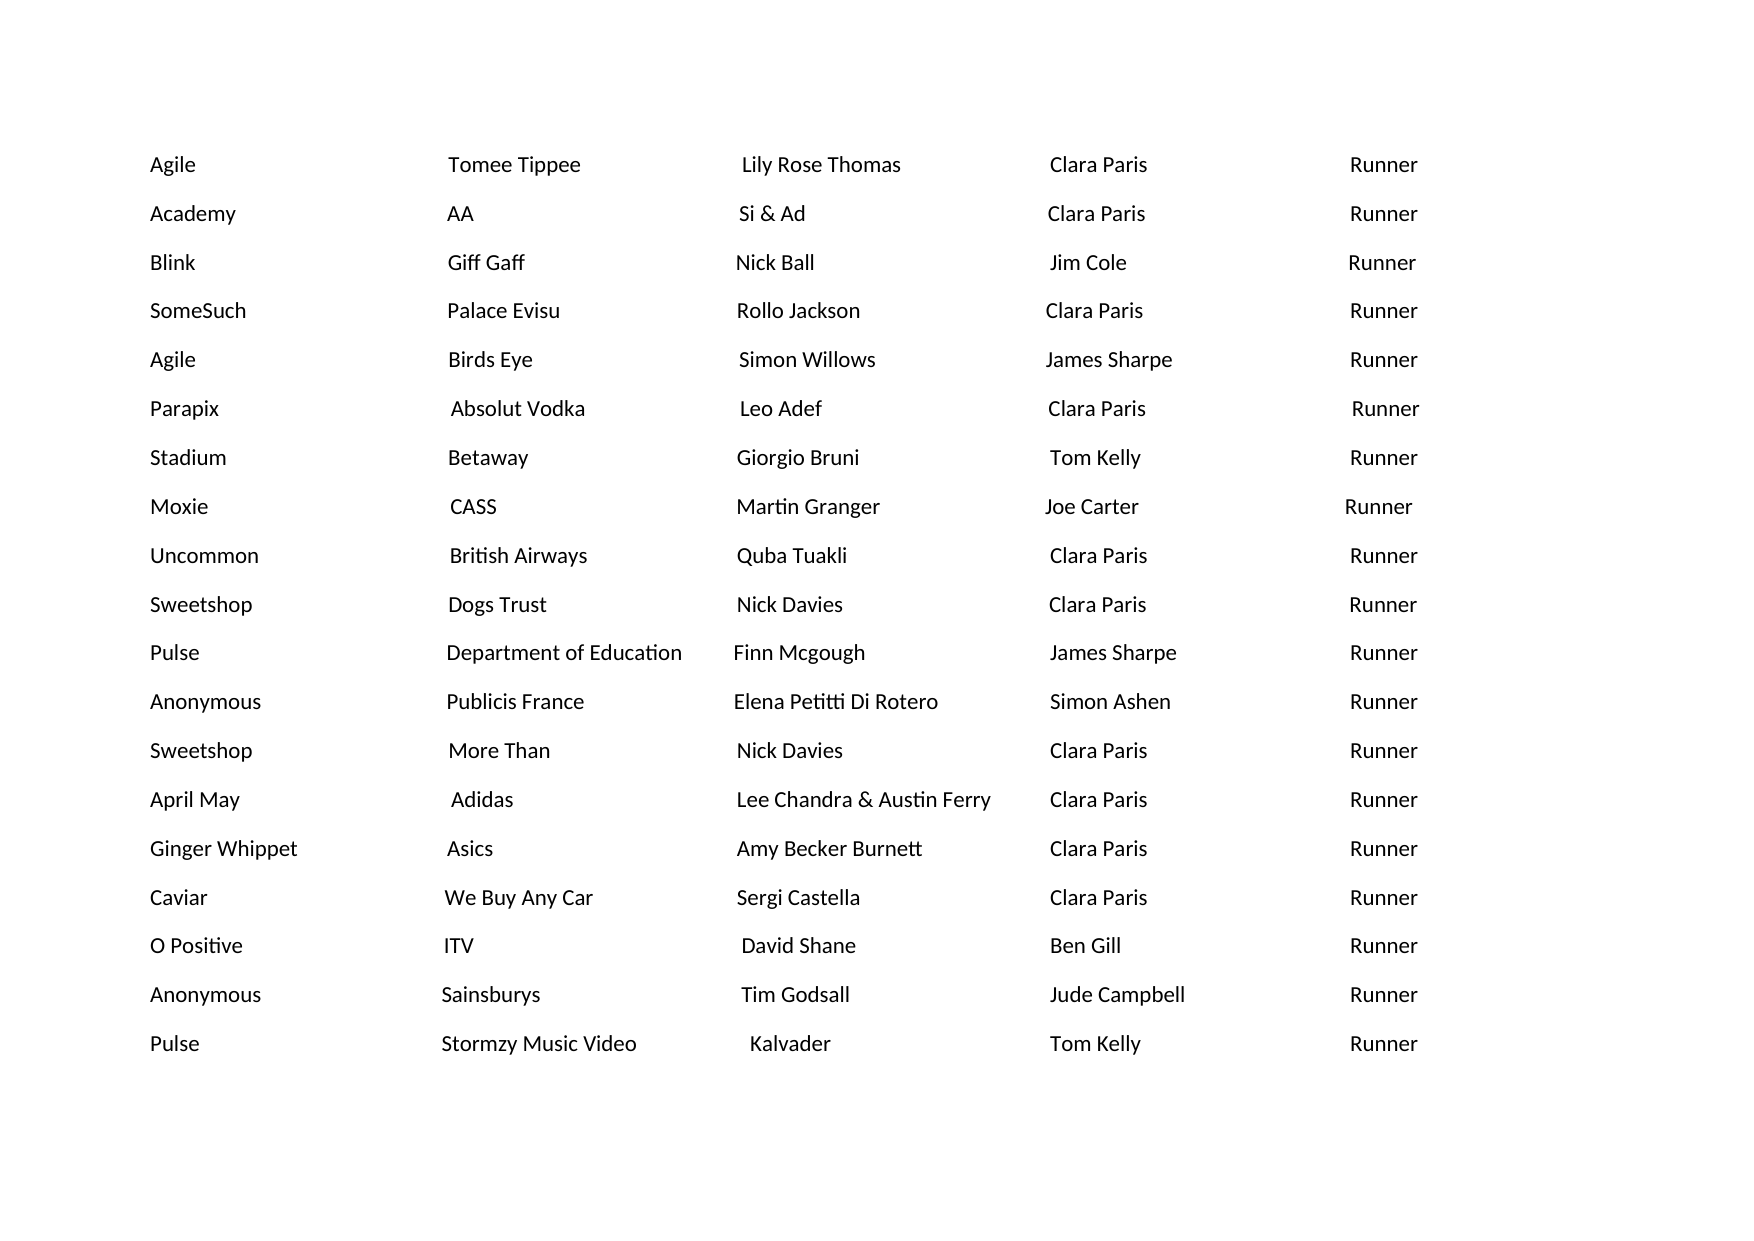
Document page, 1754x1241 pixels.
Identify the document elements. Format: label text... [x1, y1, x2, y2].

text Pulse Department of Education Finn Mcgough James Sharpe Runner [150, 638, 1604, 667]
text Sweetshop Dogs Trust Nick Davies Clara Paris Runner [150, 590, 1604, 618]
text Stadium Betaway Giorgio Bruni Tom Kelly Runner [150, 443, 1604, 471]
text Pulse Stormzy Music Video Kalvader Tom Kelly Runner [150, 1029, 1604, 1057]
text Blink Giff Gaff Nick Ball Jim Cole Runner [150, 248, 1604, 276]
text Anonymous Sainsburys Tim Godsall Jude Campbell Runner [150, 981, 1604, 1008]
text Academy AA Si & Ad Clara Paris Runner [150, 199, 1604, 227]
text O Positive ITV David Shane Ben Gill Runner [150, 932, 1604, 960]
text Agile Birds Eye Simon Willows James Sharpe Runner [150, 345, 1604, 373]
text Parapix Absolut Vodka Leo Adef Clara Paris Runner [150, 394, 1604, 422]
text Agile Tomee Tippee Lily Rose Thomas Clara Paris Runner [150, 150, 1604, 178]
text SomeSuch Palace Evisu Rollo Jackson Clara Paris Runner [150, 297, 1604, 324]
text Sweetshop More Than Nick Davies Clara Paris Runner [150, 736, 1604, 764]
text April May Adidas Lee Chandra & Austin Ferry Clara Paris Runner [150, 785, 1604, 813]
text Ginger Whippet Asics Amy Becker Burnett Clara Paris Runner [150, 834, 1604, 862]
text Moxie CASS Martin Granger Joe Carter Runner [150, 492, 1604, 520]
text Anonymous Publicis France Elena Petitti Di Rotero Simon Ashen Runner [150, 687, 1604, 715]
text Caviar We Buy Any Car Sergi Castella Clara Paris Runner [150, 883, 1604, 911]
text Uncommon British Airways Quba Tuakli Clara Paris Runner [150, 541, 1604, 569]
